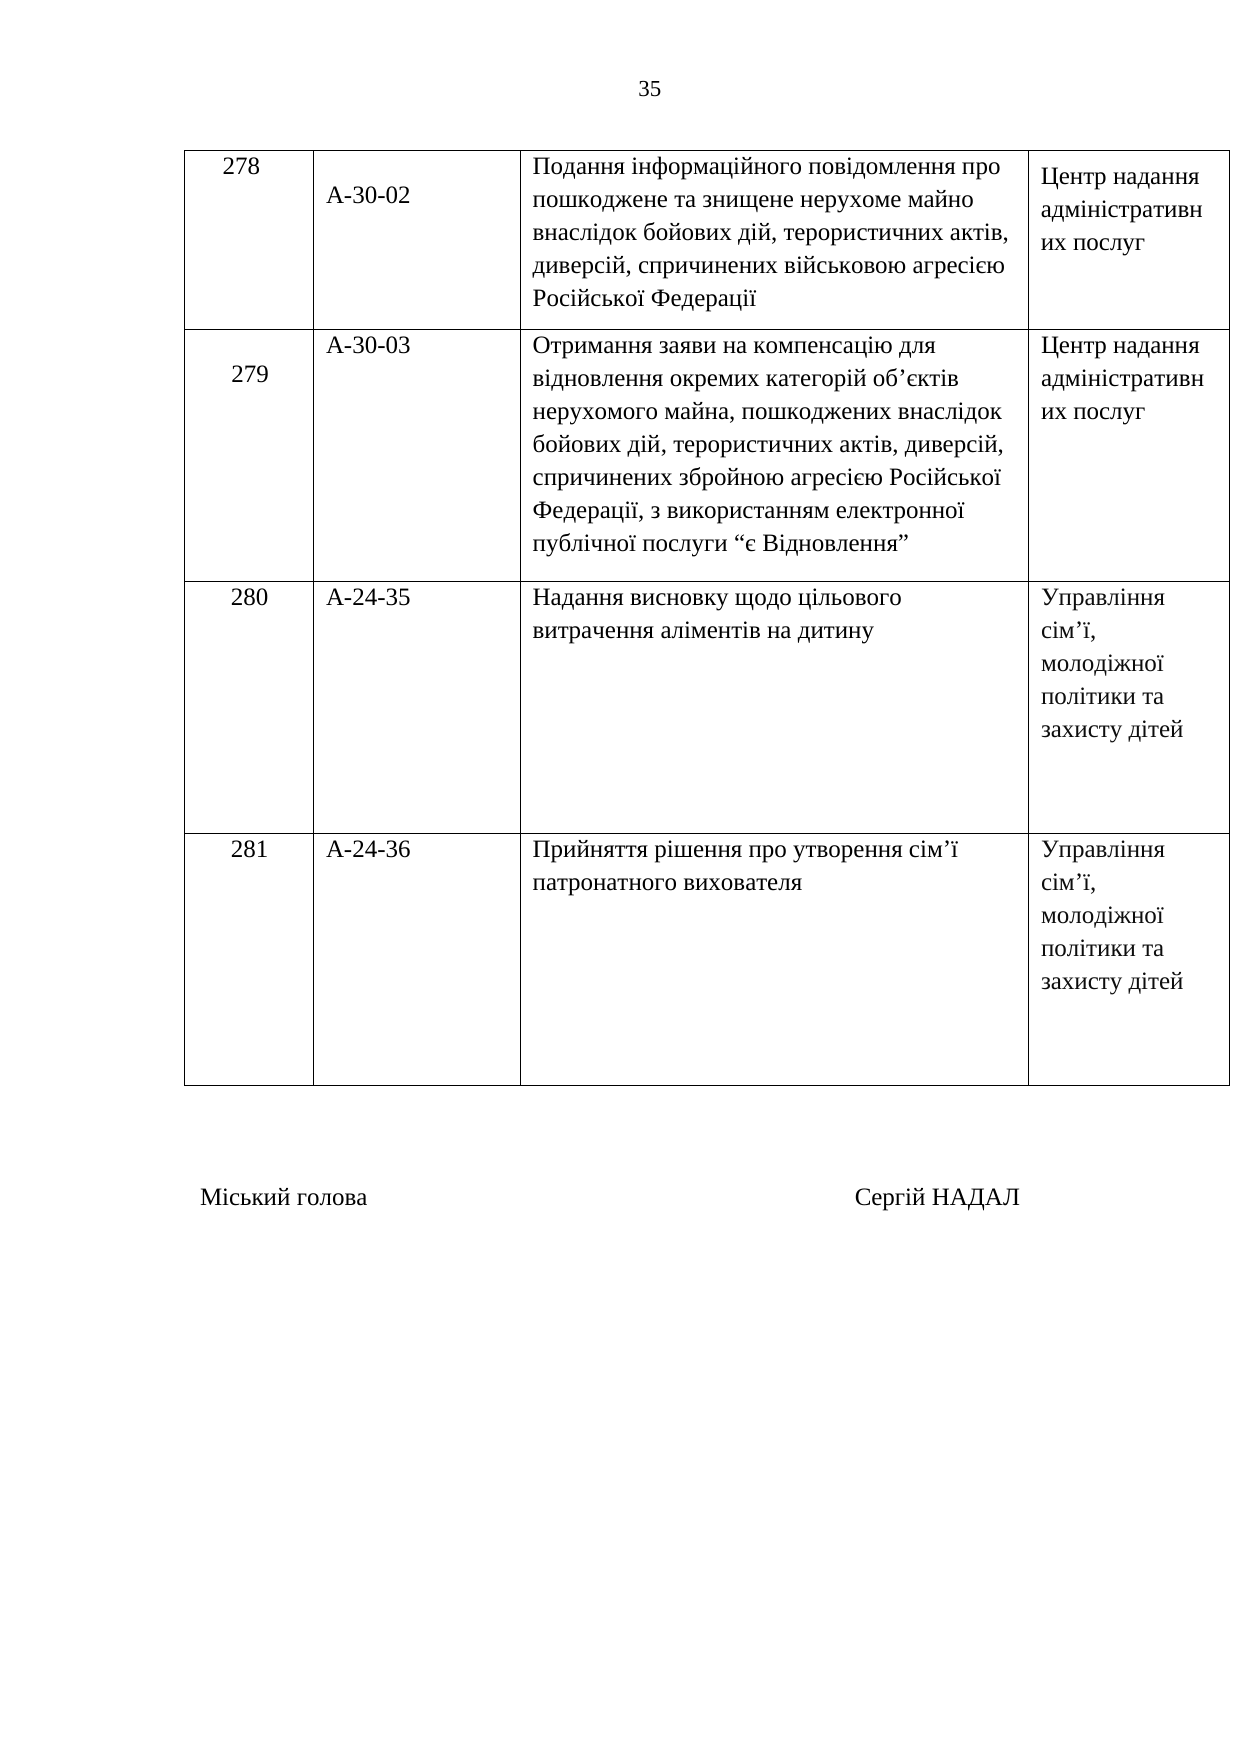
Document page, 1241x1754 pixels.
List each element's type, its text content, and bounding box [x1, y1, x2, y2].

table_cell Центр надання адміністративн их послуг [1029, 151, 1229, 329]
text Міський голова Сергій НАДАЛ [112, 1182, 1107, 1211]
table_cell А-24-36 [314, 834, 520, 1085]
table_cell Управління сім’ї, молодіжної політики та захисту дітей [1029, 582, 1229, 833]
table_cell 281 [185, 834, 313, 1085]
table_cell 279 [185, 330, 313, 581]
table_cell Управління сім’ї, молодіжної політики та захисту дітей [1029, 834, 1229, 1085]
table_cell 278 [185, 151, 313, 329]
table_cell Отримання заяви на компенсацію для відновлення окремих категорій об’єктів нерухомого майна, пошкоджених внаслідок бойових дій, терористичних актів, диверсій, спричинених збройною агресією Російської Федерації, з використанням електронної публічної послуги “є Відновлення” [521, 330, 1028, 581]
table_cell Подання інформаційного повідомлення про пошкоджене та знищене нерухоме майно внаслідок бойових дій, терористичних актів, диверсій, спричинених військовою агресією Російської Федерації [521, 151, 1028, 329]
table_cell Центр надання адміністративних послуг [1029, 330, 1229, 581]
table_cell 280 [185, 582, 313, 833]
table_cell Прийняття рішення про утворення сім’ї патронатного вихователя [521, 834, 1028, 1085]
table_cell А-30-02 [314, 151, 520, 329]
table_cell Надання висновку щодо цільового витрачення аліментів на дитину [521, 582, 1028, 833]
table_cell А-24-35 [314, 582, 520, 833]
table_cell А-30-03 [314, 330, 520, 581]
